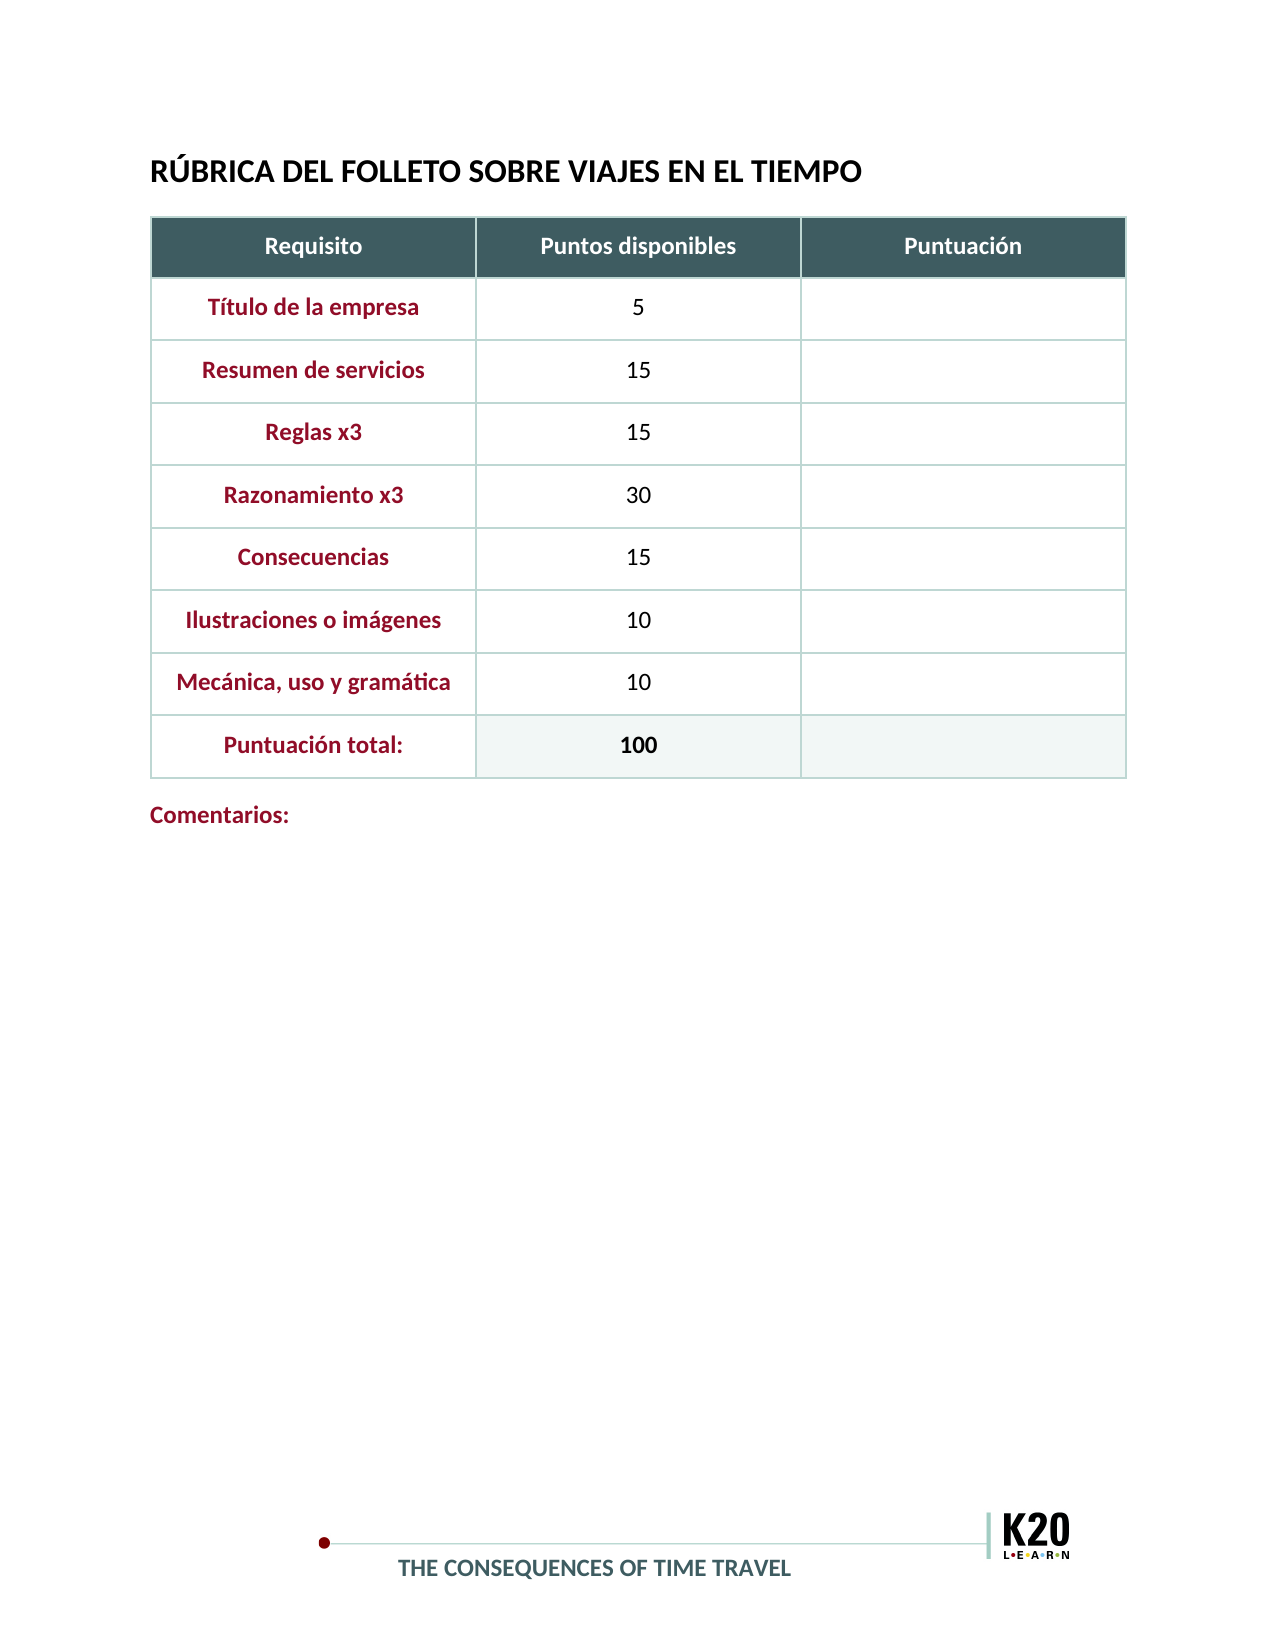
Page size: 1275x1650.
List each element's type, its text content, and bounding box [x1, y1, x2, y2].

table_cell [802, 529, 1125, 589]
table_header Puntos disponibles [477, 218, 800, 277]
table_cell 100 [477, 716, 800, 777]
table_cell [802, 466, 1125, 527]
table_cell 10 [477, 654, 800, 714]
table_cell Ilustraciones o imágenes [152, 591, 475, 652]
picture [318, 1509, 1069, 1562]
table_cell [802, 341, 1125, 402]
table_cell [802, 716, 1125, 777]
table_cell 30 [477, 466, 800, 527]
table_cell [802, 591, 1125, 652]
table_cell Consecuencias [152, 529, 475, 589]
subtitle Comentarios: [150, 799, 1125, 830]
table_cell 15 [477, 529, 800, 589]
table_cell Reglas x3 [152, 404, 475, 464]
table_cell [802, 279, 1125, 339]
table_cell 15 [477, 404, 800, 464]
table_cell 10 [477, 591, 800, 652]
table_cell Mecánica, uso y gramática [152, 654, 475, 714]
title Rúbrica del folleto sobre viajes en el tiempo [150, 150, 1125, 191]
table_cell Razonamiento x3 [152, 466, 475, 527]
table_cell Resumen de servicios [152, 341, 475, 402]
table_header Puntuación [802, 218, 1125, 277]
table_cell 5 [477, 279, 800, 339]
table_cell Puntuación total: [152, 716, 475, 777]
table_cell [802, 404, 1125, 464]
table_header Requisito [152, 218, 475, 277]
table_cell Título de la empresa [152, 279, 475, 339]
table_cell [802, 654, 1125, 714]
table_cell 15 [477, 341, 800, 402]
